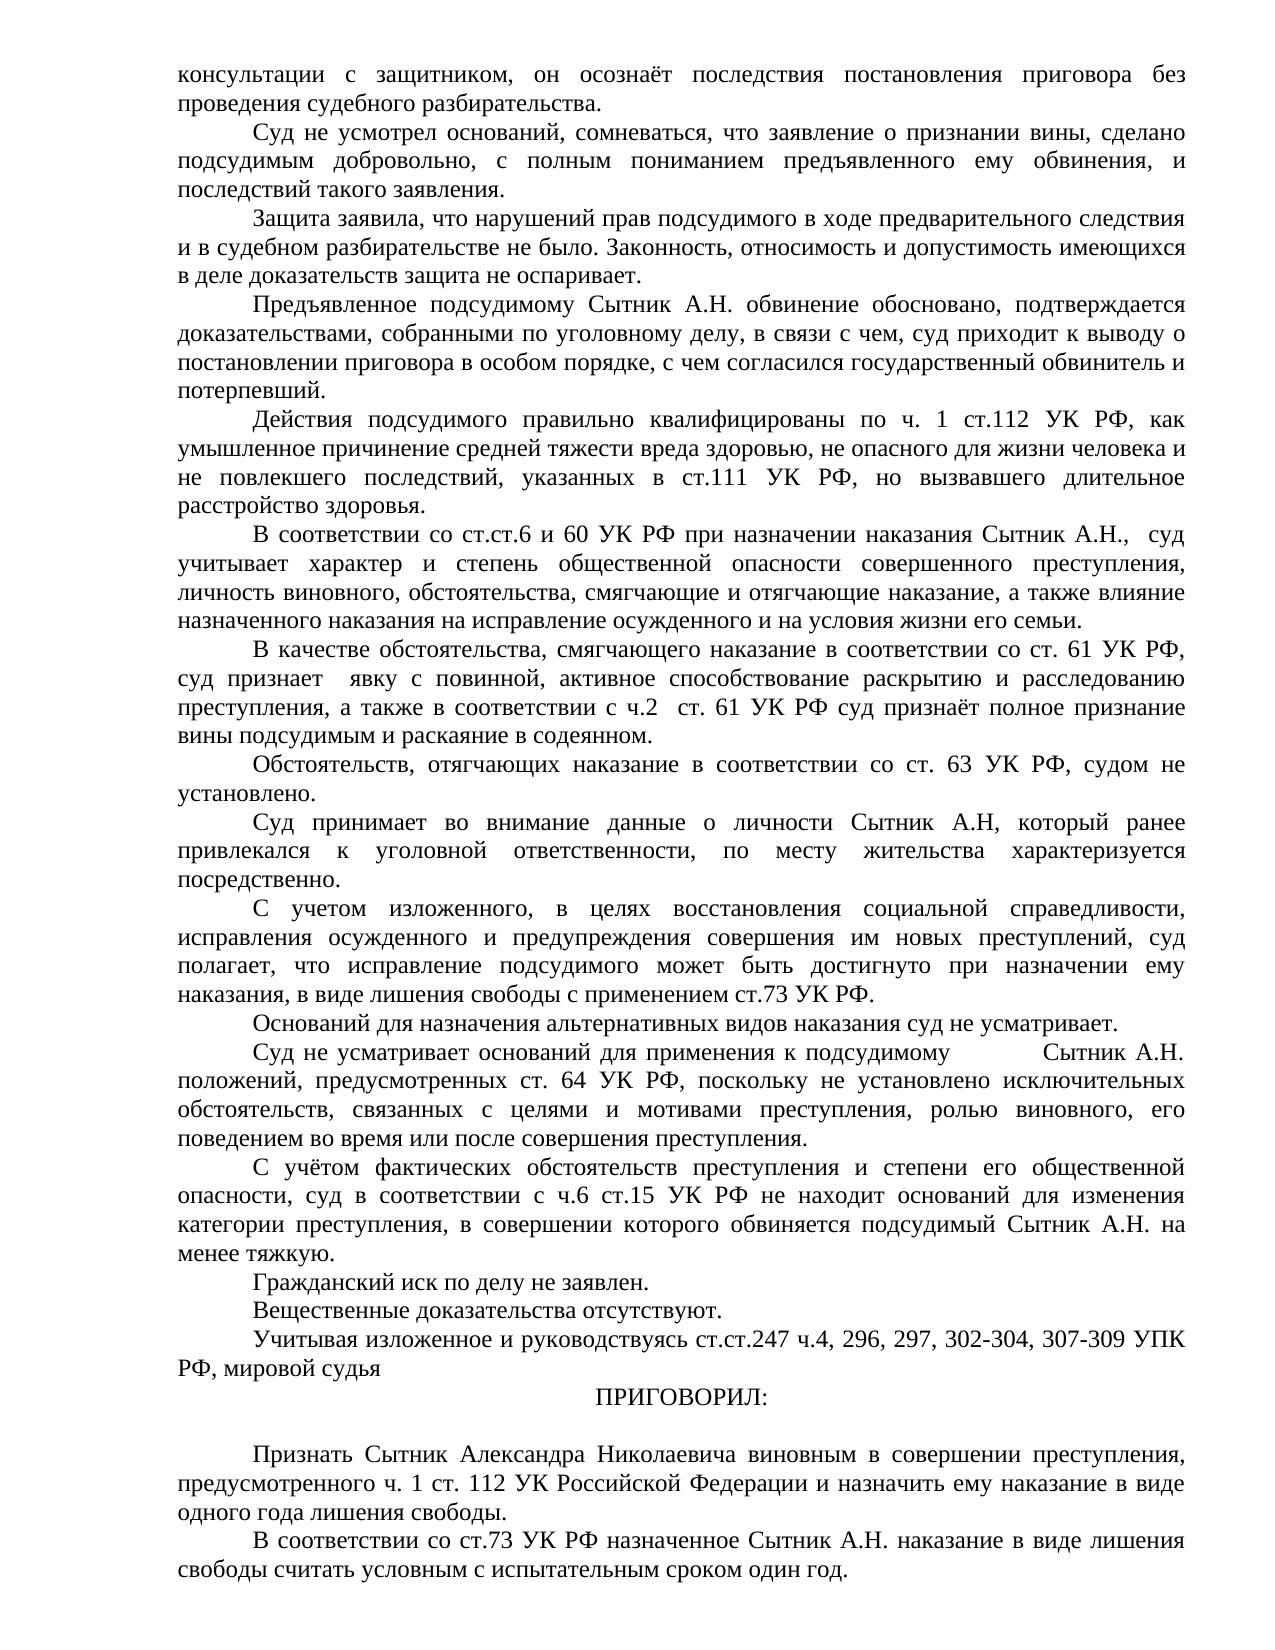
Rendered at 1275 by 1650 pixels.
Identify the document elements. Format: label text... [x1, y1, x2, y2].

text В соответствии со ст.ст.6 и 60 УК РФ при назначении наказания Сытник А.Н., суд учитывает характер и степень общественной опасности совершенного преступления, личность виновного, обстоятельства, смягчающие и отягчающие наказание, а также влияние назначенного наказания на исправление осужденного и на условия жизни его семьи. [177, 519, 1186, 634]
text Вещественные доказательства отсутствуют. [177, 1295, 1186, 1324]
text ПРИГОВОРИЛ: [177, 1382, 1186, 1410]
text Действия подсудимого правильно квалифицированы по ч. 1 ст.112 УК РФ, как умышленное причинение средней тяжести вреда здоровью, не опасного для жизни человека и не повлекшего последствий, указанных в ст.111 УК РФ, но вызвавшего длительное расстройство здоровья. [177, 404, 1186, 519]
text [177, 59, 1186, 117]
text В соответствии со ст.73 УК РФ назначенное Сытник А.Н. наказание в виде лишения свободы считать условным с испытательным сроком один год. [177, 1525, 1186, 1583]
text Защита заявила, что нарушений прав подсудимого в ходе предварительного следствия и в судебном разбирательстве не было. Законность, относимость и допустимость имеющихся в деле доказательств защита не оспаривает. [177, 203, 1186, 289]
text С учётом фактических обстоятельств преступления и степени его общественной опасности, суд в соответствии с ч.6 ст.15 УК РФ не находит оснований для изменения категории преступления, в совершении которого обвиняется подсудимый Сытник А.Н. на менее тяжкую. [177, 1152, 1186, 1267]
text Признать Сытник Александра Николаевича виновным в совершении преступления, предусмотренного ч. 1 ст. 112 УК Российской Федерации и назначить ему наказание в виде одного года лишения свободы. [177, 1439, 1186, 1525]
text Суд не усмотрел оснований, сомневаться, что заявление о признании вины, сделано подсудимым добровольно, с полным пониманием предъявленного ему обвинения, и последствий такого заявления. [177, 117, 1186, 203]
text В качестве обстоятельства, смягчающего наказание в соответствии со ст. 61 УК РФ, суд признает явку с повинной, активное способствование раскрытию и расследованию преступления, а также в соответствии с ч.2 ст. 61 УК РФ суд признаёт полное признание вины подсудимым и раскаяние в содеянном. [177, 634, 1186, 749]
text С учетом изложенного, в целях восстановления социальной справедливости, исправления осужденного и предупреждения совершения им новых преступлений, суд полагает, что исправление подсудимого может быть достигнуто при назначении ему наказания, в виде лишения свободы с применением ст.73 УК РФ. [177, 893, 1186, 1008]
text Суд принимает во внимание данные о личности Сытник А.Н, который ранее привлекался к уголовной ответственности, по месту жительства характеризуется посредственно. [177, 807, 1186, 893]
text Гражданский иск по делу не заявлен. [177, 1267, 1186, 1295]
text Оснований для назначения альтернативных видов наказания суд не усматривает. [177, 1008, 1186, 1037]
text Учитывая изложенное и руководствуясь ст.ст.247 ч.4, 296, 297, 302-304, 307-309 УПК РФ, мировой судья [177, 1324, 1186, 1382]
text Предъявленное подсудимому Сытник А.Н. обвинение обосновано, подтверждается доказательствами, собранными по уголовному делу, в связи с чем, суд приходит к выводу о постановлении приговора в особом порядке, с чем согласился государственный обвинитель и потерпевший. [177, 289, 1186, 404]
text Обстоятельств, отягчающих наказание в соответствии со ст. 63 УК РФ, судом не установлено. [177, 749, 1186, 807]
text Суд не усматривает оснований для применения к подсудимому Сытник А.Н. положений, предусмотренных ст. 64 УК РФ, поскольку не установлено исключительных обстоятельств, связанных с целями и мотивами преступления, ролью виновного, его поведением во время или после совершения преступления. [177, 1037, 1186, 1152]
